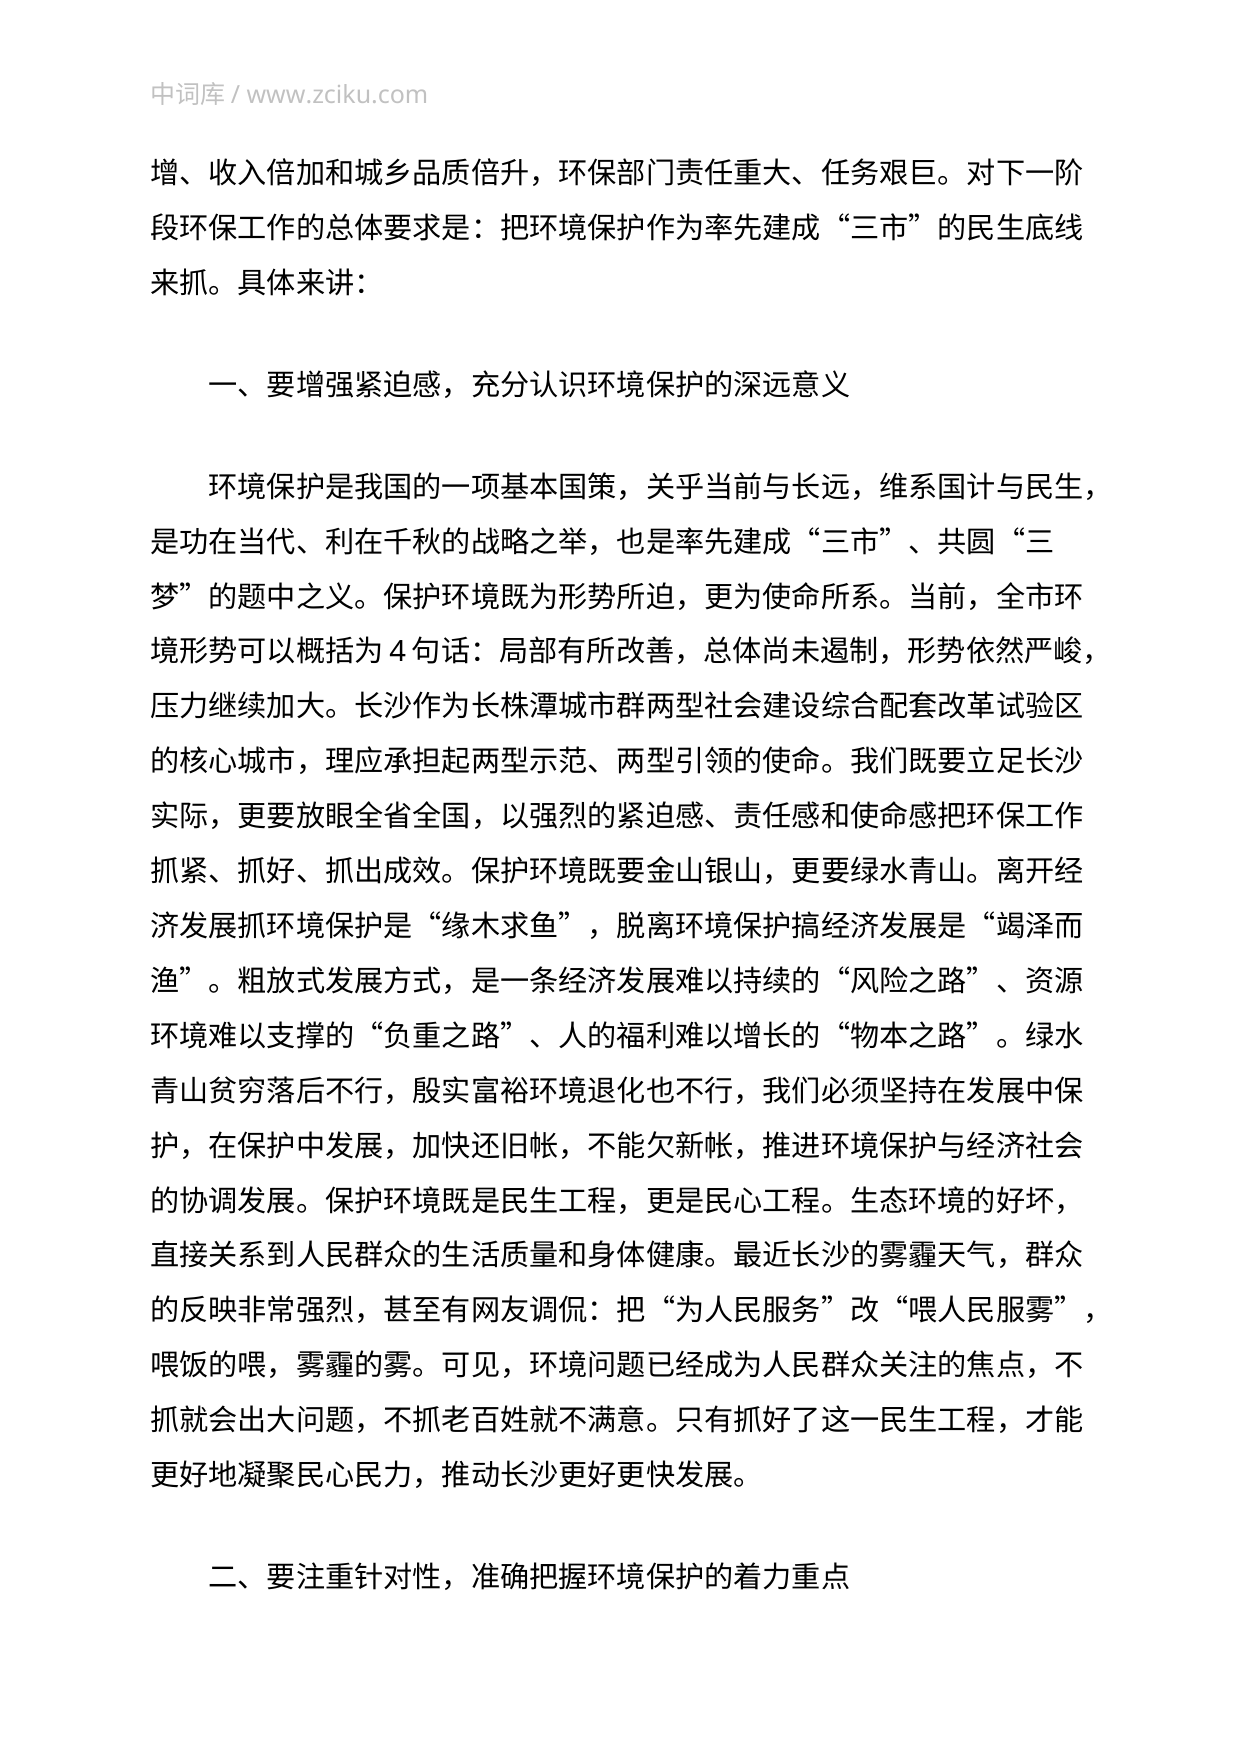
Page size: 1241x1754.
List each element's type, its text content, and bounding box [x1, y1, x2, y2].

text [150, 150, 1090, 302]
text 二、要注重针对性，准确把握环境保护的着力重点 [150, 1553, 1090, 1596]
text 环境保护是我国的一项基本国策，关乎当前与长远，维系国计与民生，是功在当代、利在千秋的战略之举，也是率先建成“三市”、共圆“三梦”的题中之义。保护环境既为形势所迫，更为使命所系。当前，全市环境形势可以概括为4句话：局部有所改善，总体尚未遏制，形势依然严峻，压力继续加大。长沙作为长株潭城市群两型社会建设综合配套改革试验区的核心城市，理应承担起两型示范、两型引领的使命。我们既要立足长沙实际，更要放眼全省全国，以强烈的紧迫感、责任感和使命感把环保工作抓紧、抓好、抓出成效。保护环境既要金山银山，更要绿水青山。离开经济发展抓环境保护是“缘木求鱼”，脱离环境保护搞经济发展是“竭泽而渔”。粗放式发展方式，是一条经济发展难以持续的“风险之路”、资源环境难以支撑的“负重之路”、人的福利难以增长的“物本之路”。绿水青山贫穷落后不行，殷实富裕环境退化也不行，我们必须坚持在发展中保护，在保护中发展，加快还旧帐，不能欠新帐，推进环境保护与经济社会的协调发展。保护环境既是民生工程，更是民心工程。生态环境的好坏，直接关系到人民群众的生活质量和身体健康。最近长沙的雾霾天气，群众的反映非常强烈，甚至有网友调侃：把“为人民服务”改“喂人民服雾”，喂饭的喂，雾霾的雾。可见，环境问题已经成为人民群众关注的焦点，不抓就会出大问题，不抓老百姓就不满意。只有抓好了这一民生工程，才能更好地凝聚民心民力，推动长沙更好更快发展。 [150, 463, 1090, 1494]
text 一、要增强紧迫感，充分认识环境保护的深远意义 [150, 362, 1090, 404]
